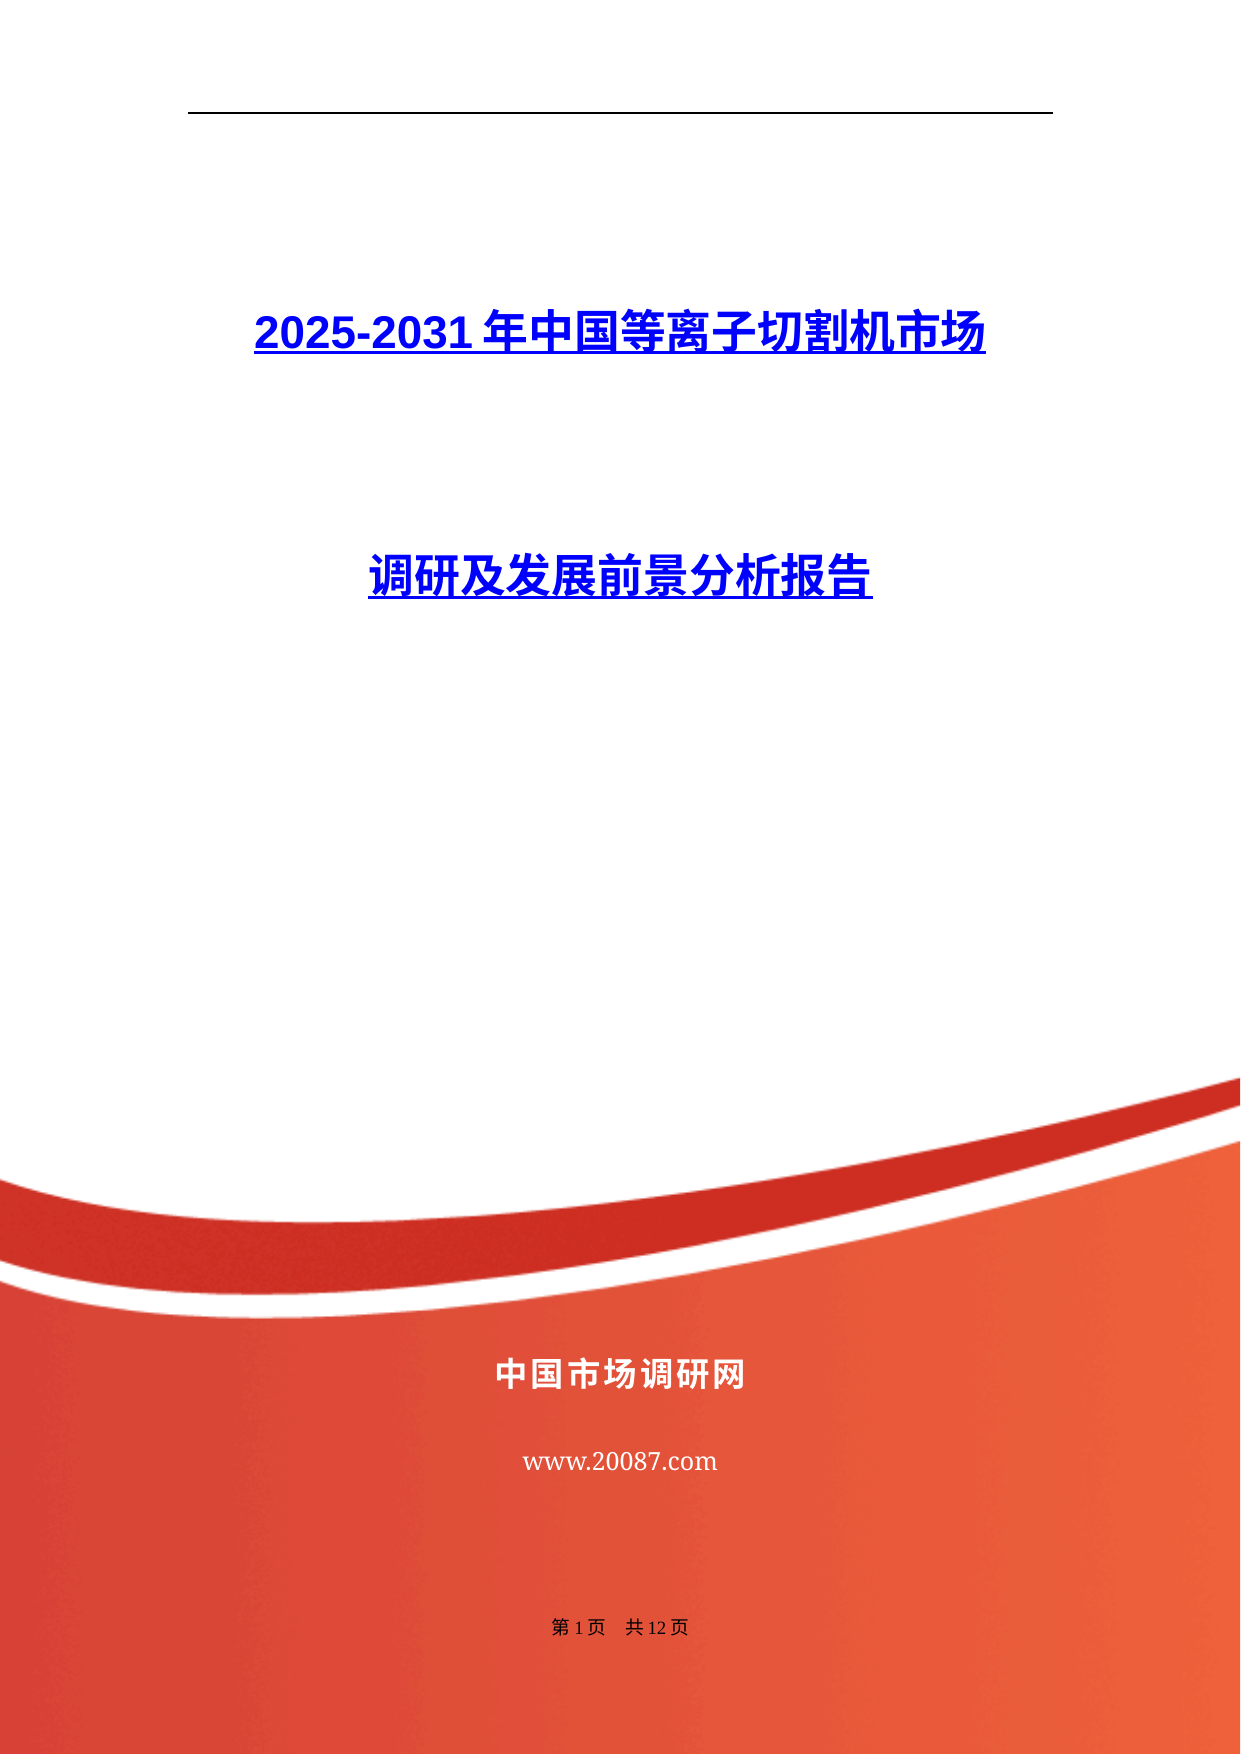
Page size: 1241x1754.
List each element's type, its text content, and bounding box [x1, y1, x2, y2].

table_header 2025-2031年中国等离子切割机市场调研及发展前景分析报告 [188, 207, 1053, 773]
picture [0, 1006, 1241, 1754]
subtitle 中国市场调研网 [187, 1339, 1053, 1404]
text www.20087.com [187, 1428, 1053, 1493]
